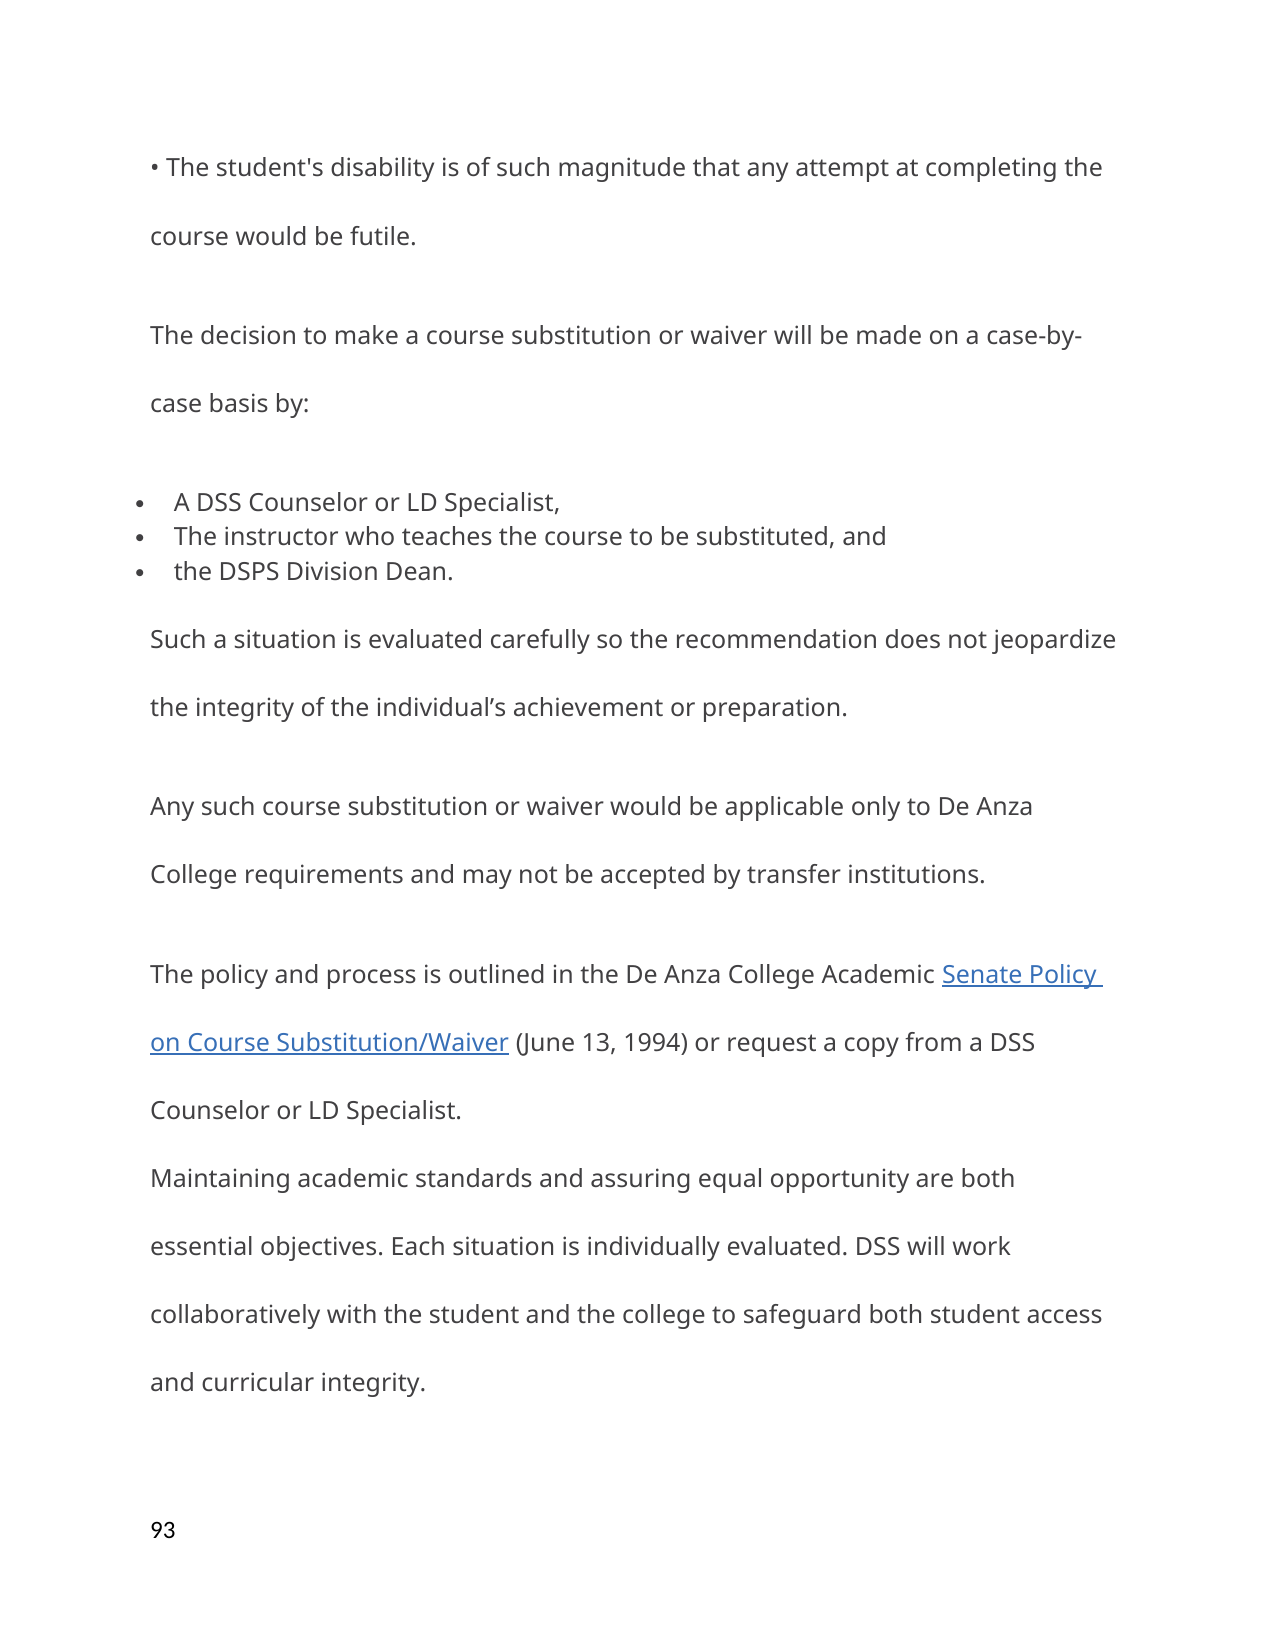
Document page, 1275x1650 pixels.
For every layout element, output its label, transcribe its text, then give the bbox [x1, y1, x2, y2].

text The policy and process is outlined in the De Anza College Academic Senate Policy on Course Substitution/Waiver (June 13, 1994) or request a copy from a DSS Counselor or LD Specialist. [150, 956, 1125, 1127]
list A DSS Counselor or LD Specialist, [136, 485, 1125, 519]
text The decision to make a course substitution or waiver will be made on a case-by-case basis by: [150, 317, 1125, 420]
list The instructor who teaches the course to be substituted, and [136, 519, 1125, 553]
list the DSPS Division Dean. [136, 553, 1125, 587]
text Such a situation is evaluated carefully so the recommendation does not jeopardize the integrity of the individual’s achievement or preparation. [150, 621, 1125, 723]
text Any such course substitution or waiver would be applicable only to De Anza College requirements and may not be accepted by transfer institutions. [150, 789, 1125, 891]
text • The student's disability is of such magnitude that any attempt at completing the course would be futile. [150, 150, 1125, 252]
text Maintaining academic standards and assuring equal opportunity are both essential objectives. Each situation is individually evaluated. DSS will work collaboratively with the student and the college to safeguard both student access and curricular integrity. [150, 1161, 1125, 1399]
